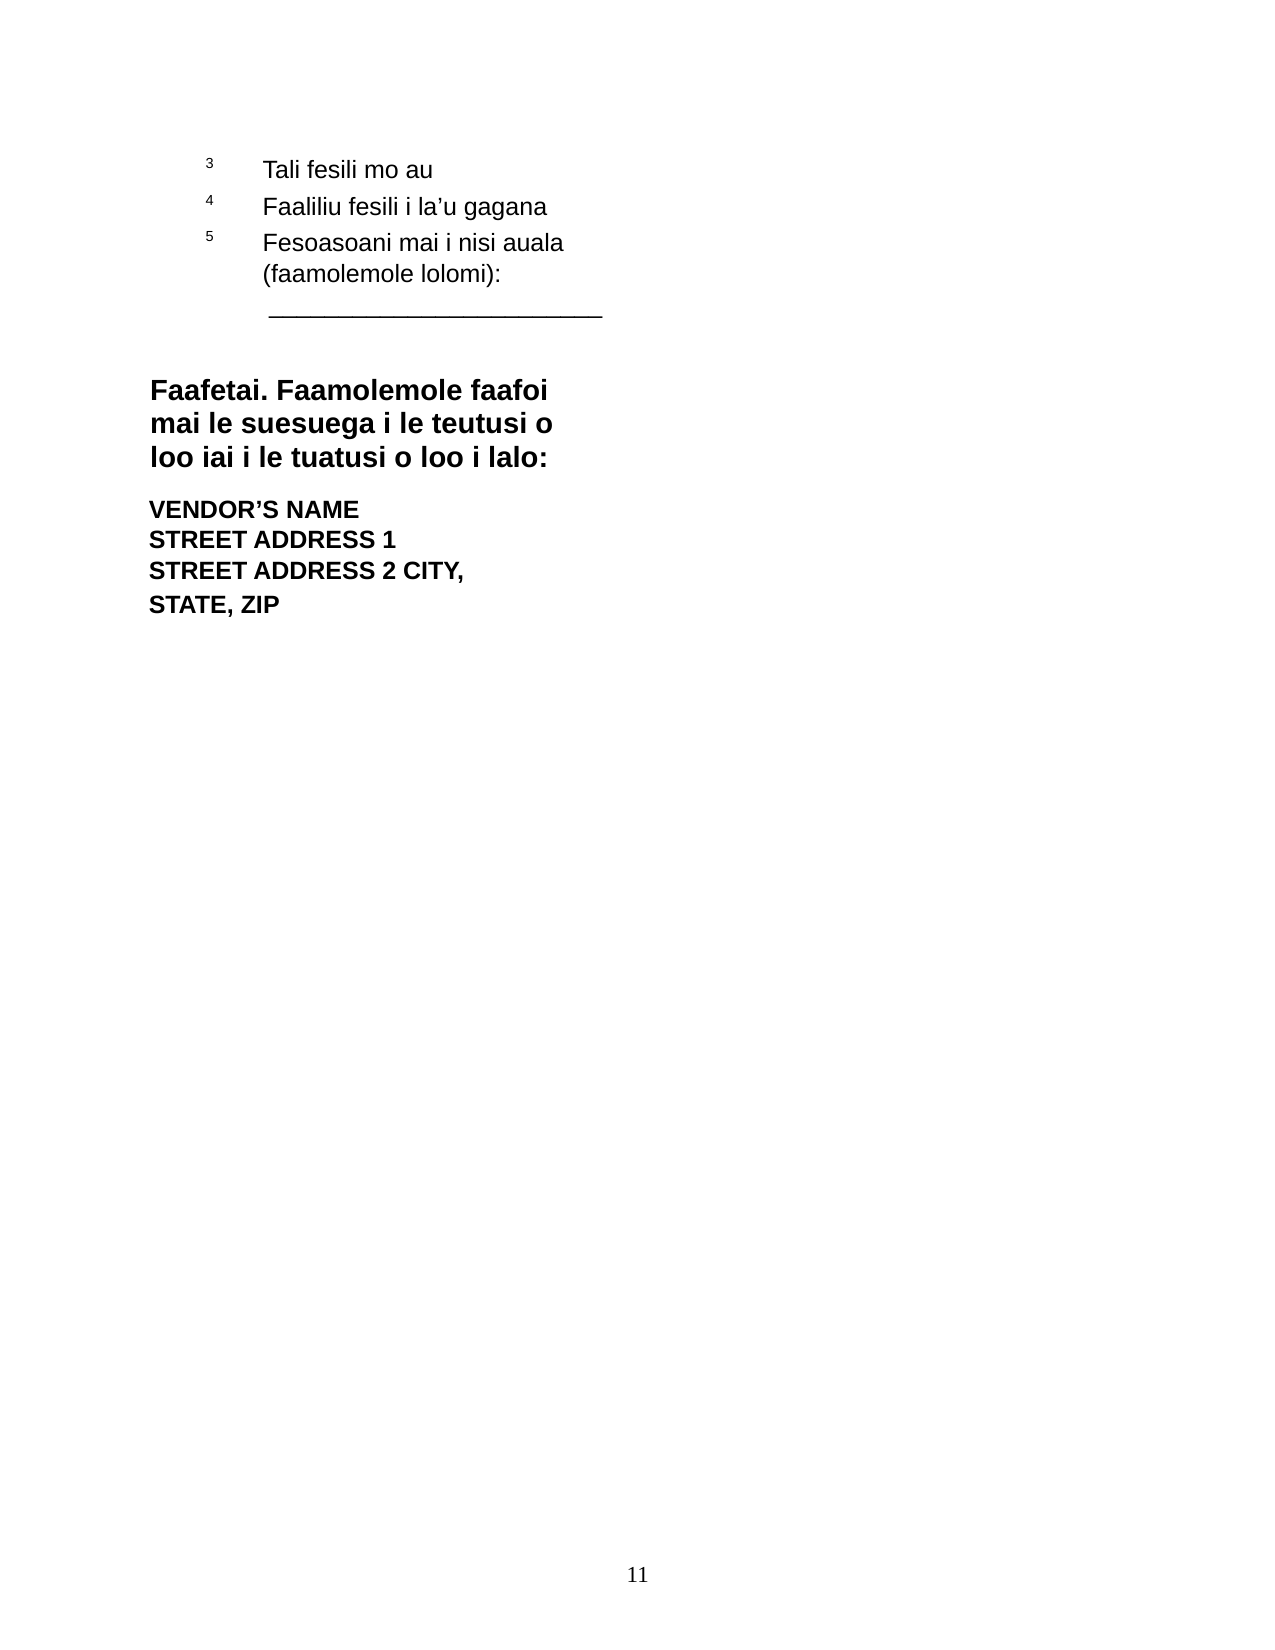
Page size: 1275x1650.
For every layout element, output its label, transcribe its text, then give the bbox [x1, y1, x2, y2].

text Faafetai. Faamolemole faafoi mai le suesuega i le teutusi o loo iai i le tuatusi o loo i lalo: [150, 373, 601, 473]
text ________________________ [150, 290, 602, 319]
list Fesoasoani mai i nisi auala (faamolemole lolomi): [205, 228, 601, 287]
text STREET ADDRESS 1 [148, 525, 599, 554]
text VENDOR’S NAME [148, 494, 599, 523]
text STREET ADDRESS 2 CITY, STATE, ZIP [148, 556, 473, 619]
list Faaliliu fesili i la’u gagana [205, 191, 601, 220]
list Tali fesili mo au [205, 155, 601, 184]
